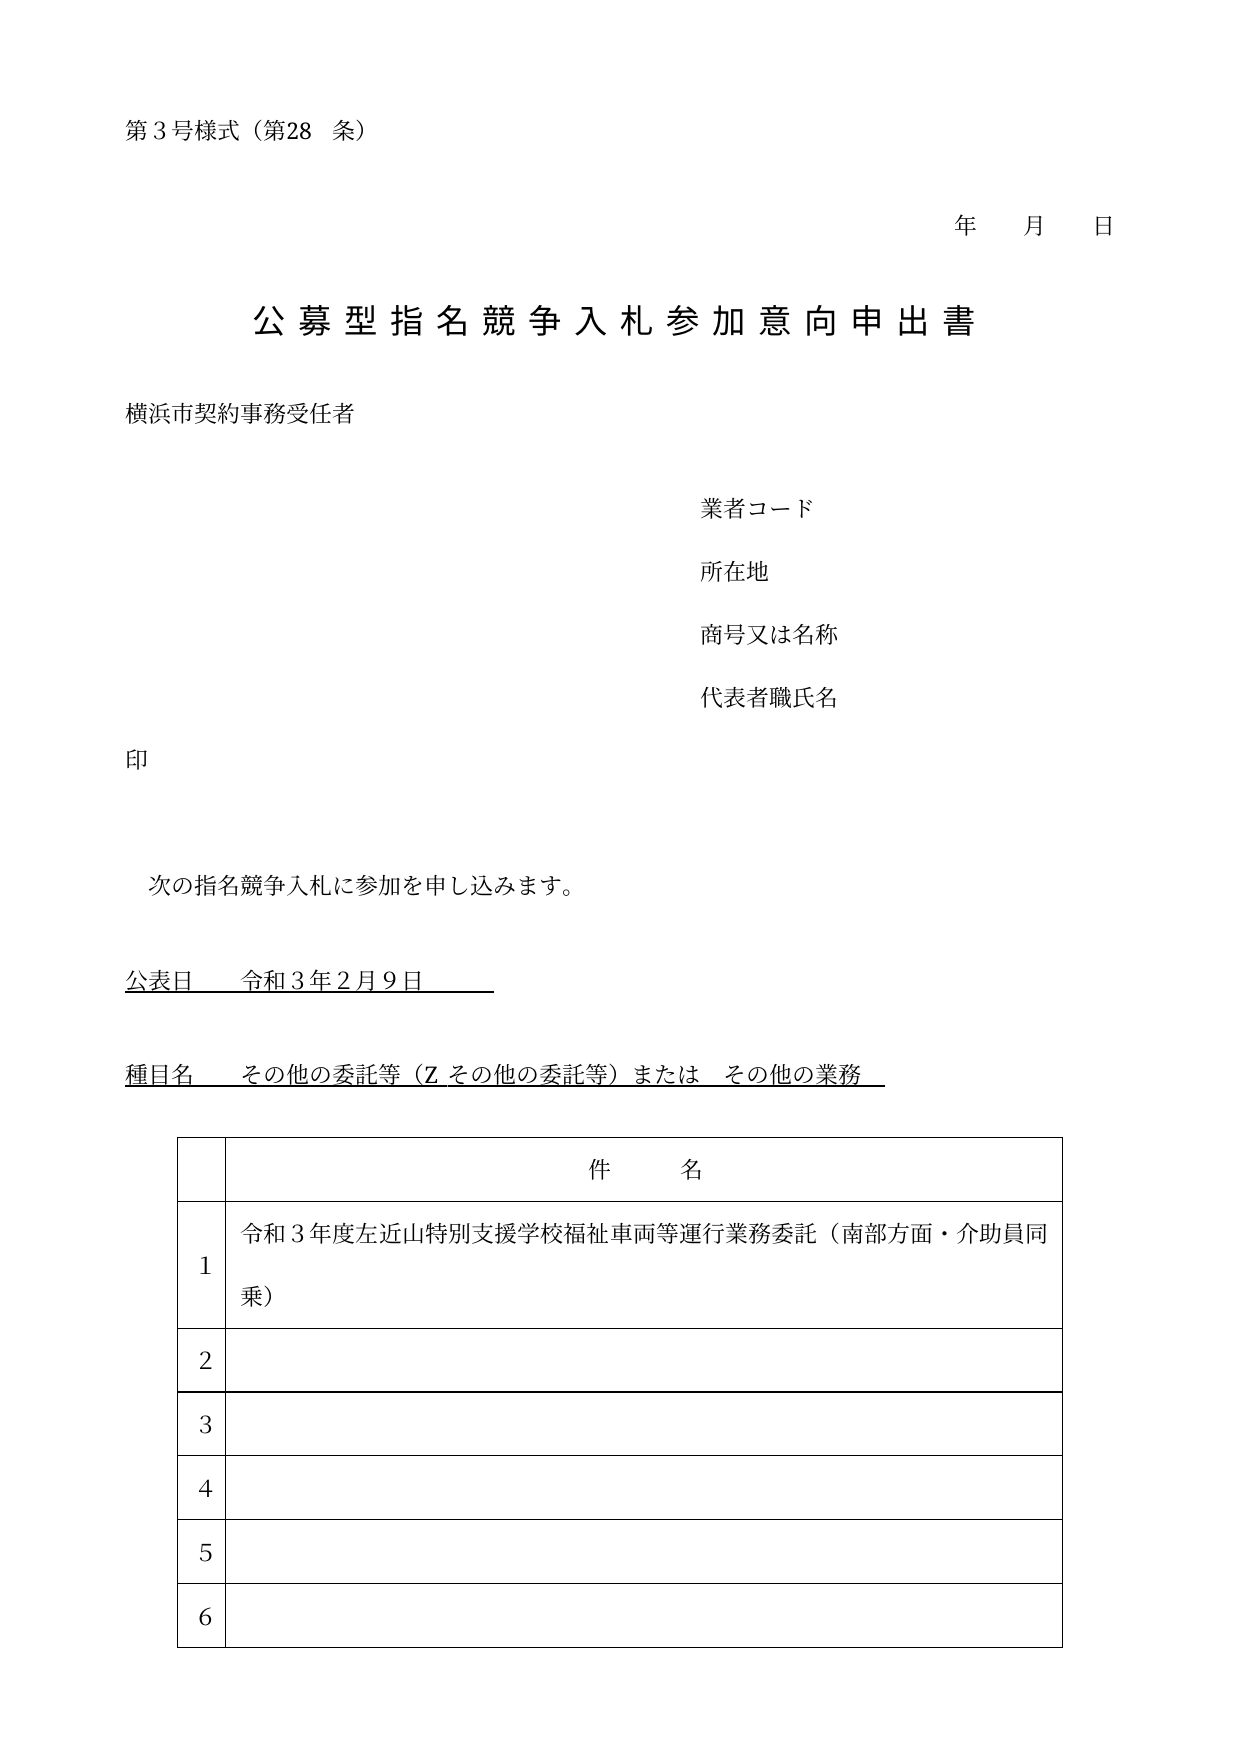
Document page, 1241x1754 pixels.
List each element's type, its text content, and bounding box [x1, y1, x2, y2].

table_cell ２ [178, 1329, 225, 1391]
table_header 件 名 [226, 1138, 1062, 1201]
text 年 月 日 [125, 193, 1115, 256]
table_cell ６ [178, 1584, 225, 1647]
table_cell ３ [178, 1393, 225, 1455]
text 種目名 その他の委託等（Z その他の委託等）または その他の業務 [125, 1042, 1115, 1105]
table_cell [226, 1329, 1062, 1391]
text 公募型指名競争入札参加意向申出書 [125, 287, 1115, 350]
text 第３号様式（第28条） [125, 98, 1115, 161]
table_cell ４ [178, 1456, 225, 1519]
text 商号又は名称 [125, 602, 1115, 665]
table_header [178, 1138, 225, 1201]
table_cell [226, 1456, 1062, 1519]
table_cell １ [178, 1202, 225, 1327]
table_cell [226, 1584, 1062, 1647]
text 公表日 令和３年２月９日 [125, 948, 1115, 1011]
text 代表者職氏名 印 [125, 665, 1115, 791]
text 横浜市契約事務受任者 [125, 382, 1115, 444]
table_cell ５ [178, 1520, 225, 1583]
table_cell [226, 1520, 1062, 1583]
table_cell [226, 1393, 1062, 1455]
text 業者コード [125, 476, 1115, 539]
table_cell 令和３年度左近山特別支援学校福祉車両等運行業務委託（南部方面・介助員同乗） [226, 1202, 1062, 1327]
text 次の指名競争入札に参加を申し込みます。 [125, 853, 1115, 916]
text 所在地 [125, 539, 1115, 602]
